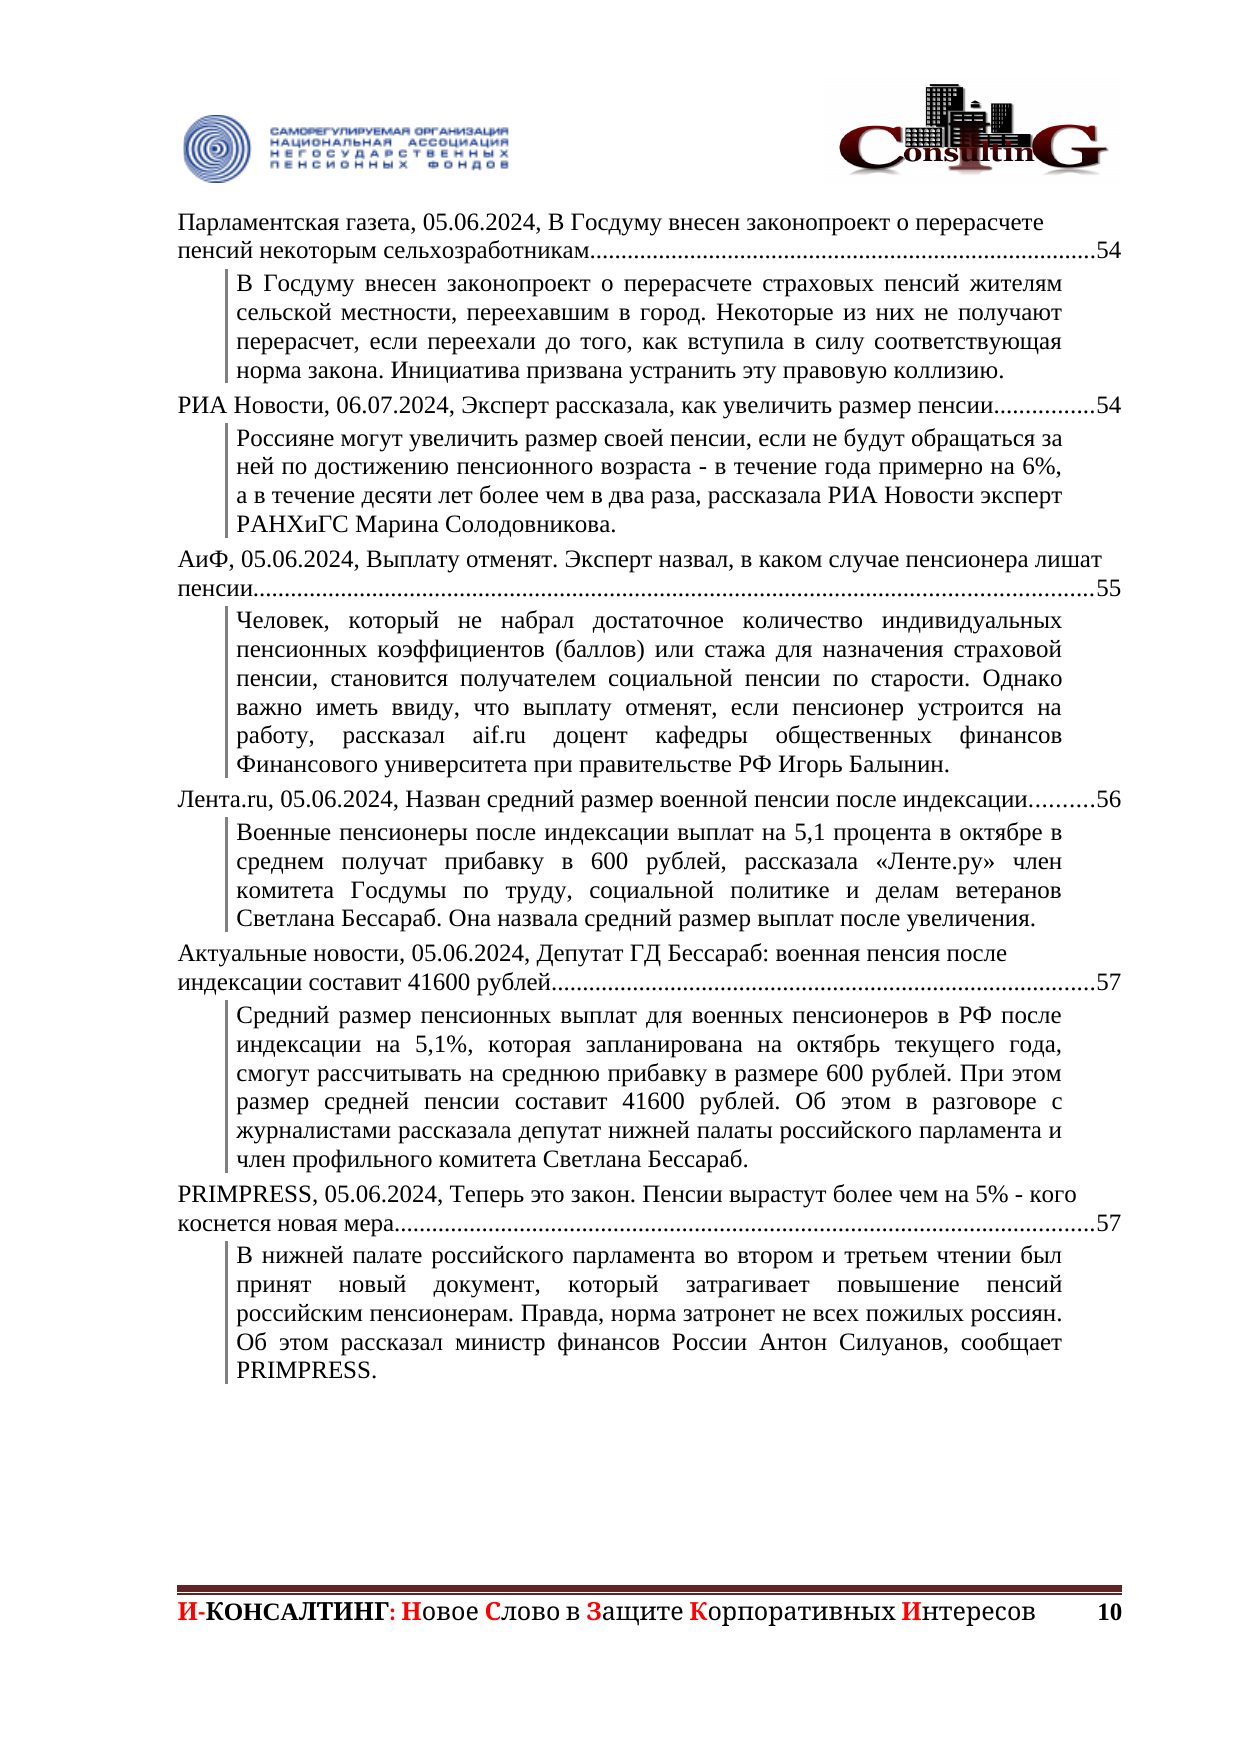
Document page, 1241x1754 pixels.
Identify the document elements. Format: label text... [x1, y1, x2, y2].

text АиФ, 05.06.2024, Выплату отменят. Эксперт назвал, в каком случае пенсионера лишат пенсии 55 [177, 544, 1122, 601]
text РИА Новости, 06.07.2024, Эксперт рассказала, как увеличить размер пенсии 54 [177, 390, 1122, 418]
text Лента.ru, 05.06.2024, Назван средний размер военной пенсии после индексации 56 [177, 784, 1122, 813]
picture [822, 73, 1123, 183]
text Парламентская газета, 05.06.2024, В Госдуму внесен законопроект о перерасчете пенсий некоторым сельхозработникам 54 [177, 207, 1122, 264]
text В нижней палате российского парламента во втором и третьем чтении был принят новый документ, который затрагивает повышение пенсий российским пенсионерам. Правда, норма затронет не всех пожилых россиян. Об этом рассказал министр финансов России Антон Силуанов, сообщает PRIMPRESS. 57 [228, 1241, 1063, 1384]
text Актуальные новости, 05.06.2024, Депутат ГД Бессараб: военная пенсия после индексации составит 41600 рублей 57 [177, 938, 1122, 996]
text В Госдуму внесен законопроект о перерасчете страховых пенсий жителям сельской местности, переехавшим в город. Некоторые из них не получают перерасчет, если переехали до того, как вступила в силу соответствующая норма закона. Инициатива призвана устранить эту правовую коллизию. 54 [225, 268, 1063, 383]
text PRIMPRESS, 05.06.2024, Теперь это закон. Пенсии вырастут более чем на 5% - кого коснется новая мера 57 [177, 1179, 1122, 1236]
picture [183, 115, 509, 183]
text Военные пенсионеры после индексации выплат на 5,1 процента в октябре в среднем получат прибавку в 600 рублей, рассказала «Ленте.ру» член комитета Госдумы по труду, социальной политике и делам ветеранов Светлана Бессараб. Она назвала средний размер выплат после увеличения. 56 [228, 817, 1063, 932]
text Средний размер пенсионных выплат для военных пенсионеров в РФ после индексации на 5,1%, которая запланирована на октябрь текущего года, смогут рассчитывать на среднюю прибавку в размере 600 рублей. При этом размер средней пенсии составит 41600 рублей. Об этом в разговоре с журналистами рассказала депутат нижней палаты российского парламента и член профильного комитета Светлана Бессараб. 57 [228, 1000, 1063, 1173]
text Россияне могут увеличить размер своей пенсии, если не будут обращаться за ней по достижению пенсионного возраста - в течение года примерно на 6%, а в течение десяти лет более чем в два раза, рассказала РИА Новости эксперт РАНХиГС Марина Солодовникова. 54 [228, 423, 1063, 538]
text Человек, который не набрал достаточное количество индивидуальных пенсионных коэффициентов (баллов) или стажа для назначения страховой пенсии, становится получателем социальной пенсии по старости. Однако важно иметь ввиду, что выплату отменят, если пенсионер устроится на работу, рассказал aif.ru доцент кафедры общественных финансов Финансового университета при правительстве РФ Игорь Балынин. 55 [228, 606, 1063, 778]
